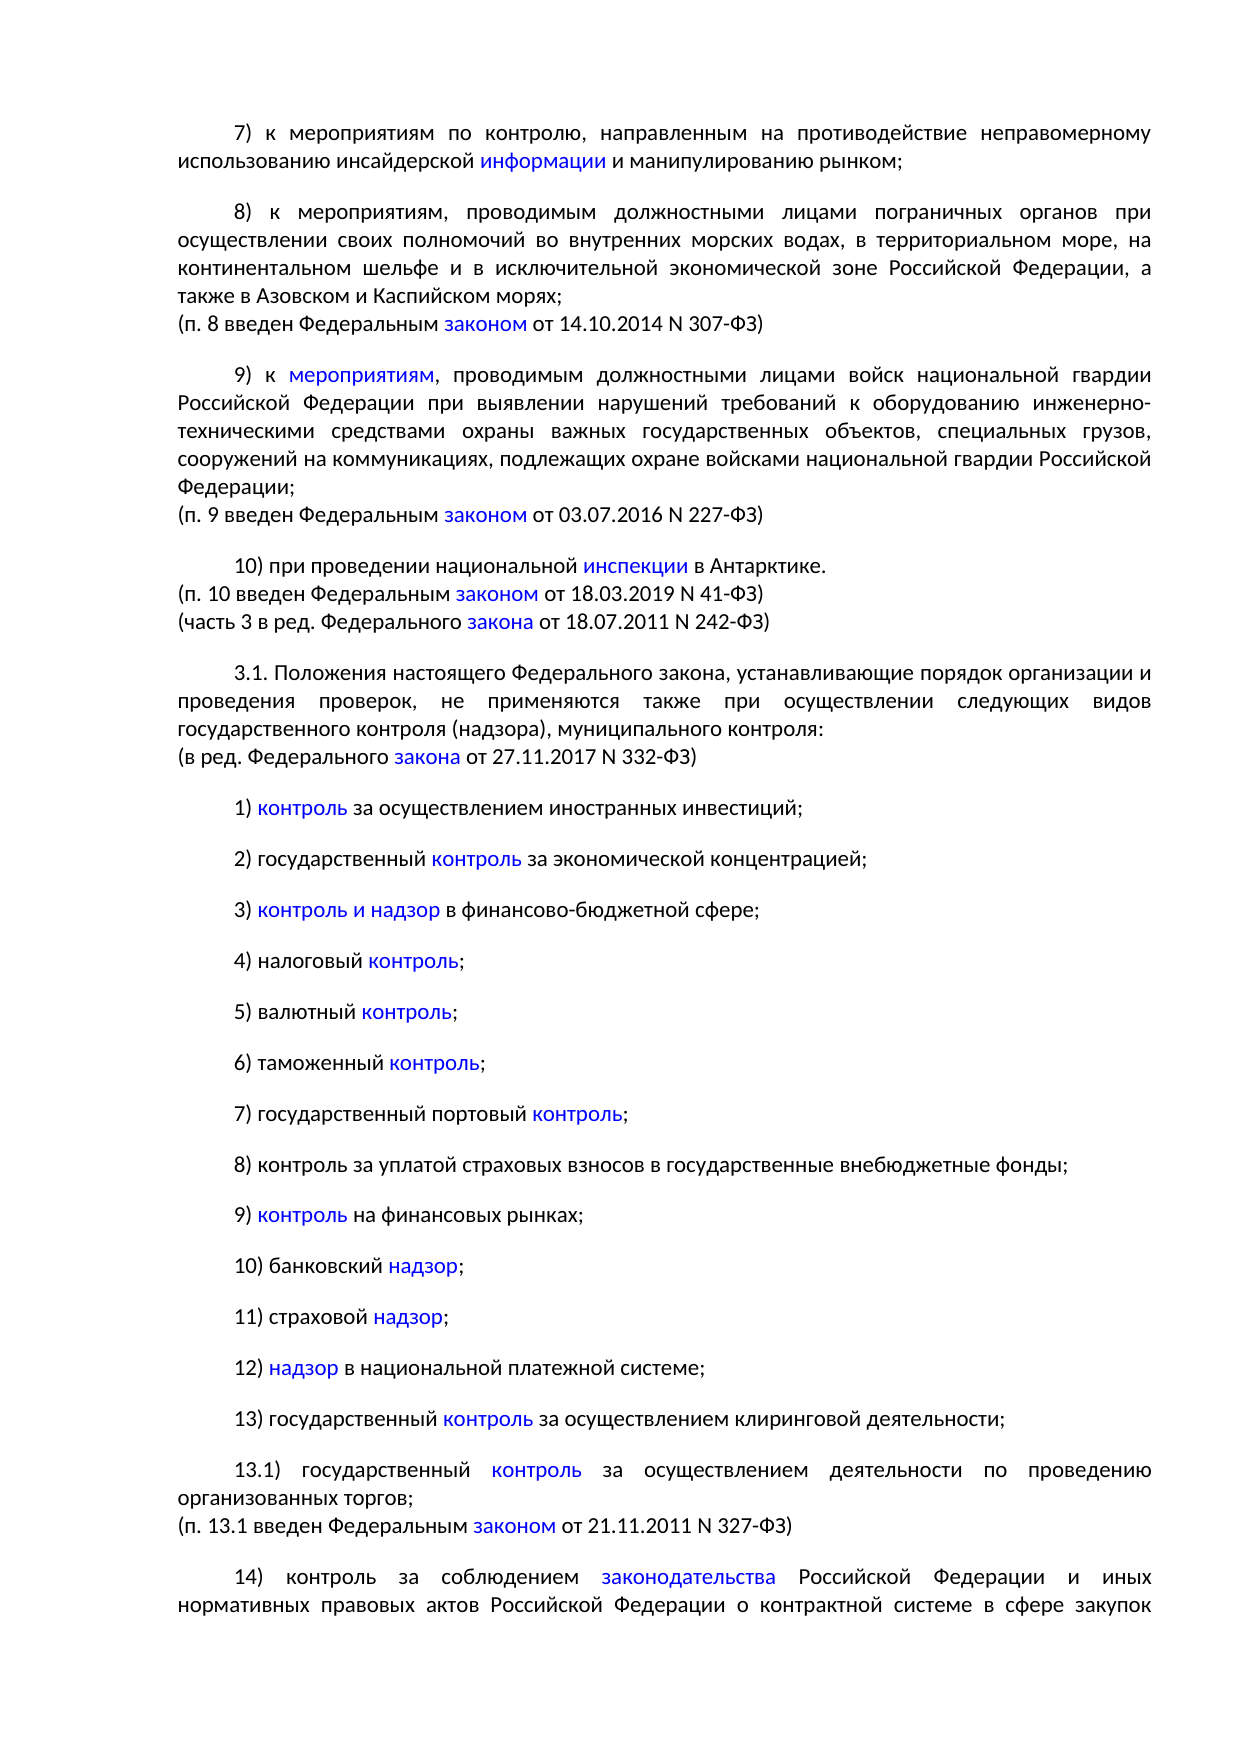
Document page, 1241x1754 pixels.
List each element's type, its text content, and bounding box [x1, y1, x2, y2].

text 6) таможенный контроль; [177, 1048, 1152, 1076]
text 9) к мероприятиям, проводимым должностными лицами войск национальной гвардии Российской Федерации при выявлении нарушений требований к оборудованию инженерно-техническими средствами охраны важных государственных объектов, специальных грузов, сооружений на коммуникациях, подлежащих охране войсками национальной гвардии Российской Федерации; [177, 360, 1152, 500]
text 9) контроль на финансовых рынках; [177, 1201, 1152, 1229]
text 10) банковский надзор; [177, 1252, 1152, 1279]
text 4) налоговый контроль; [177, 946, 1152, 974]
text (п. 8 введен Федеральным законом от 14.10.2014 N 307-ФЗ) [177, 309, 1152, 337]
text 10) при проведении национальной инспекции в Антарктике. [177, 551, 1152, 579]
text 3.1. Положения настоящего Федерального закона, устанавливающие порядок организации и проведения проверок, не применяются также при осуществлении следующих видов государственного контроля (надзора), муниципального контроля: [177, 658, 1152, 742]
text 8) контроль за уплатой страховых взносов в государственные внебюджетные фонды; [177, 1150, 1152, 1178]
text (п. 13.1 введен Федеральным законом от 21.11.2011 N 327-ФЗ) [177, 1511, 1152, 1539]
text (п. 9 введен Федеральным законом от 03.07.2016 N 227-ФЗ) [177, 500, 1152, 528]
text 3) контроль и надзор в финансово-бюджетной сфере; [177, 895, 1152, 923]
text 8) к мероприятиям, проводимым должностными лицами пограничных органов при осуществлении своих полномочий во внутренних морских водах, в территориальном море, на континентальном шельфе и в исключительной экономической зоне Российской Федерации, а также в Азовском и Каспийском морях; [177, 197, 1152, 309]
text 2) государственный контроль за экономической концентрацией; [177, 844, 1152, 872]
text 12) надзор в национальной платежной системе; [177, 1353, 1152, 1381]
text (п. 10 введен Федеральным законом от 18.03.2019 N 41-ФЗ) [177, 579, 1152, 607]
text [177, 1562, 1152, 1618]
text 13.1) государственный контроль за осуществлением деятельности по проведению организованных торгов; [177, 1455, 1152, 1511]
text (в ред. Федерального закона от 27.11.2017 N 332-ФЗ) [177, 742, 1152, 770]
text 7) к мероприятиям по контролю, направленным на противодействие неправомерному использованию инсайдерской информации и манипулированию рынком; [177, 118, 1152, 174]
text (часть 3 в ред. Федерального закона от 18.07.2011 N 242-ФЗ) [177, 607, 1152, 635]
text 13) государственный контроль за осуществлением клиринговой деятельности; [177, 1404, 1152, 1432]
text 11) страховой надзор; [177, 1302, 1152, 1331]
text 7) государственный портовый контроль; [177, 1099, 1152, 1127]
text 5) валютный контроль; [177, 997, 1152, 1025]
text 1) контроль за осуществлением иностранных инвестиций; [177, 793, 1152, 821]
